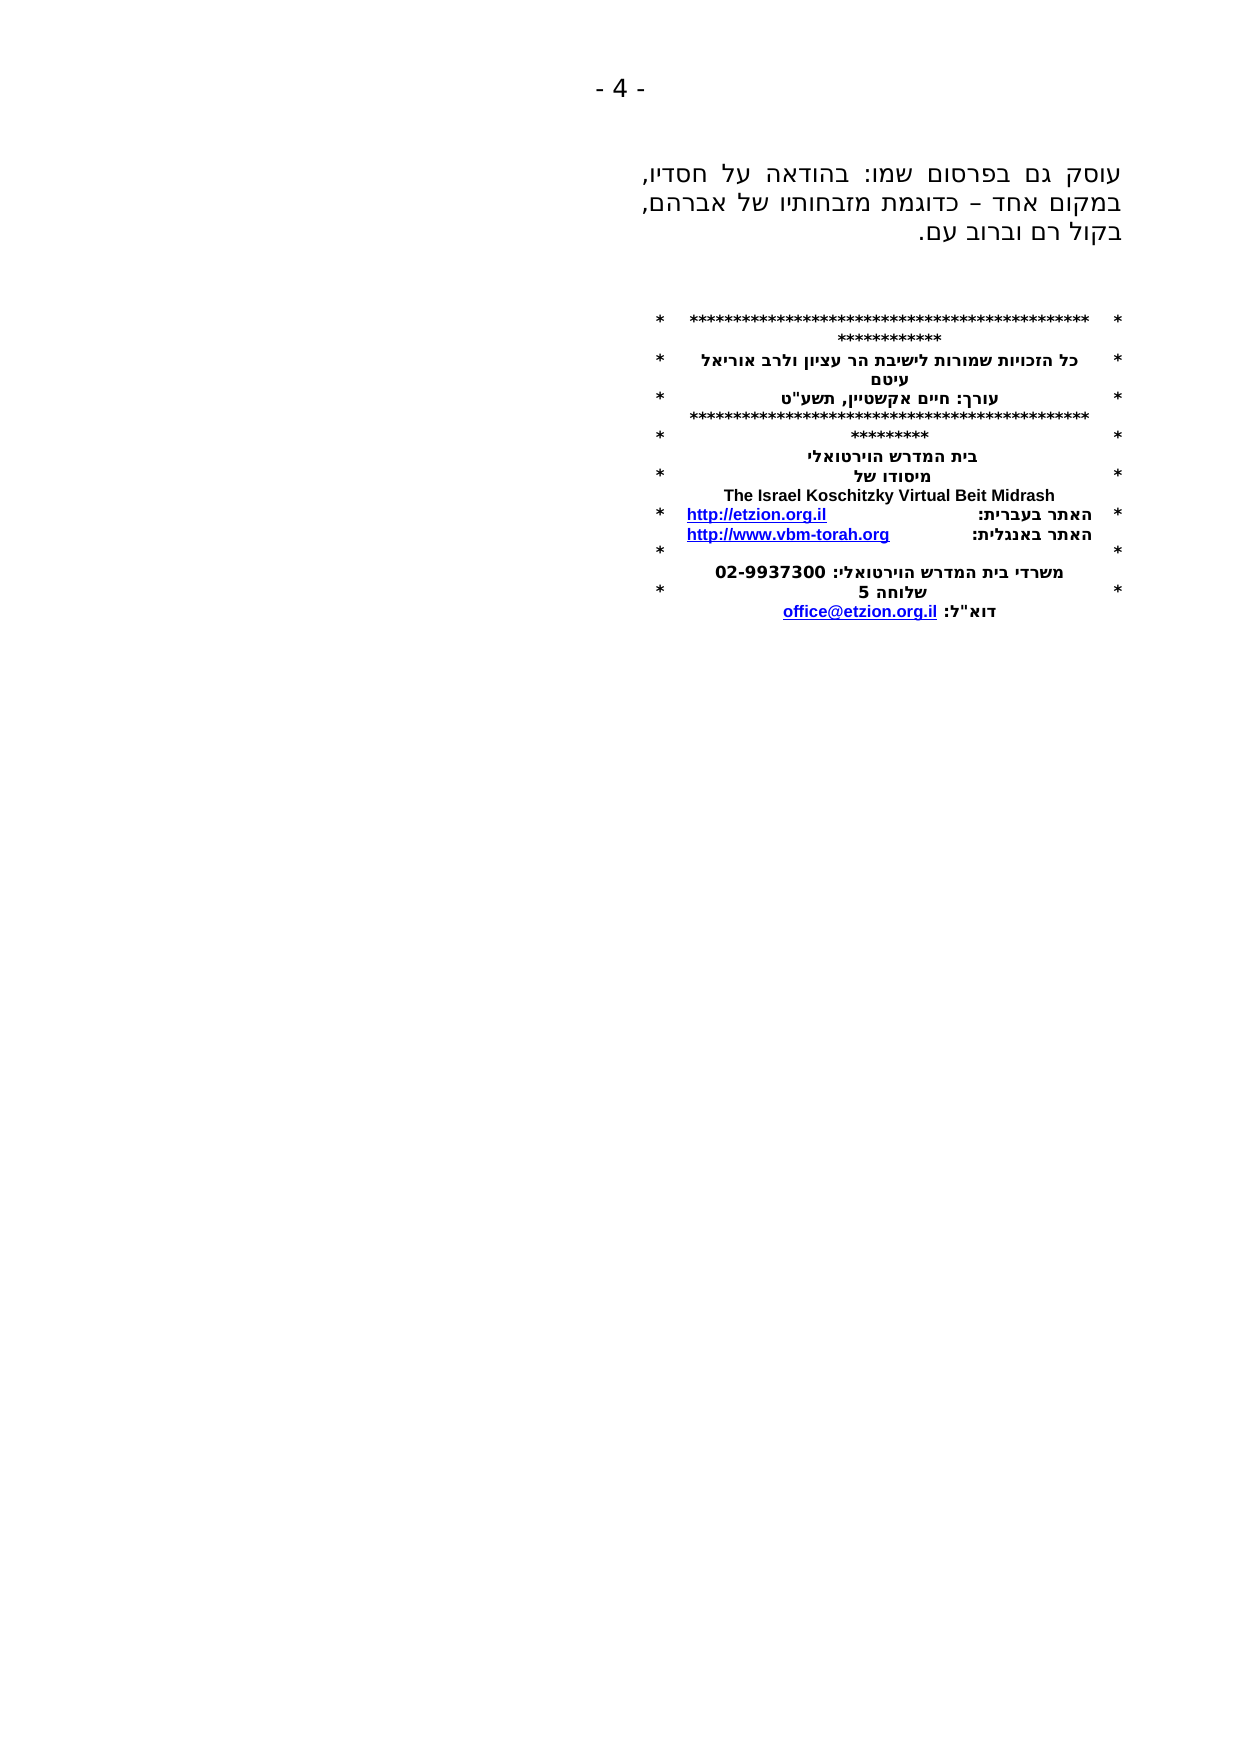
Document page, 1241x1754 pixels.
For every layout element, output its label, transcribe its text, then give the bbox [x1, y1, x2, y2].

table_cell * * * * * * * [646, 350, 676, 641]
table_header * [1104, 312, 1133, 350]
table_header * [646, 312, 676, 350]
table_cell * * * * * * * [1104, 350, 1133, 641]
table_cell כל הזכויות שמורות לישיבת הר עציון ולרב אוריאל עיטם עורך: חיים אקשטיין, תשע"ט ******************************************************* בית המדרש הוירטואלי מיסודו של The Israel Koschitzky Virtual Beit Midrash האתר בעברית: http://etzion.org.il האתר באנגלית: http://www.vbm-torah.org משרדי בית המדרש הוירטואלי: 02-9937300 שלוחה 5 דוא"ל: office@etzion.org.il [676, 350, 1104, 641]
table_header ********************************************************** [676, 312, 1104, 350]
